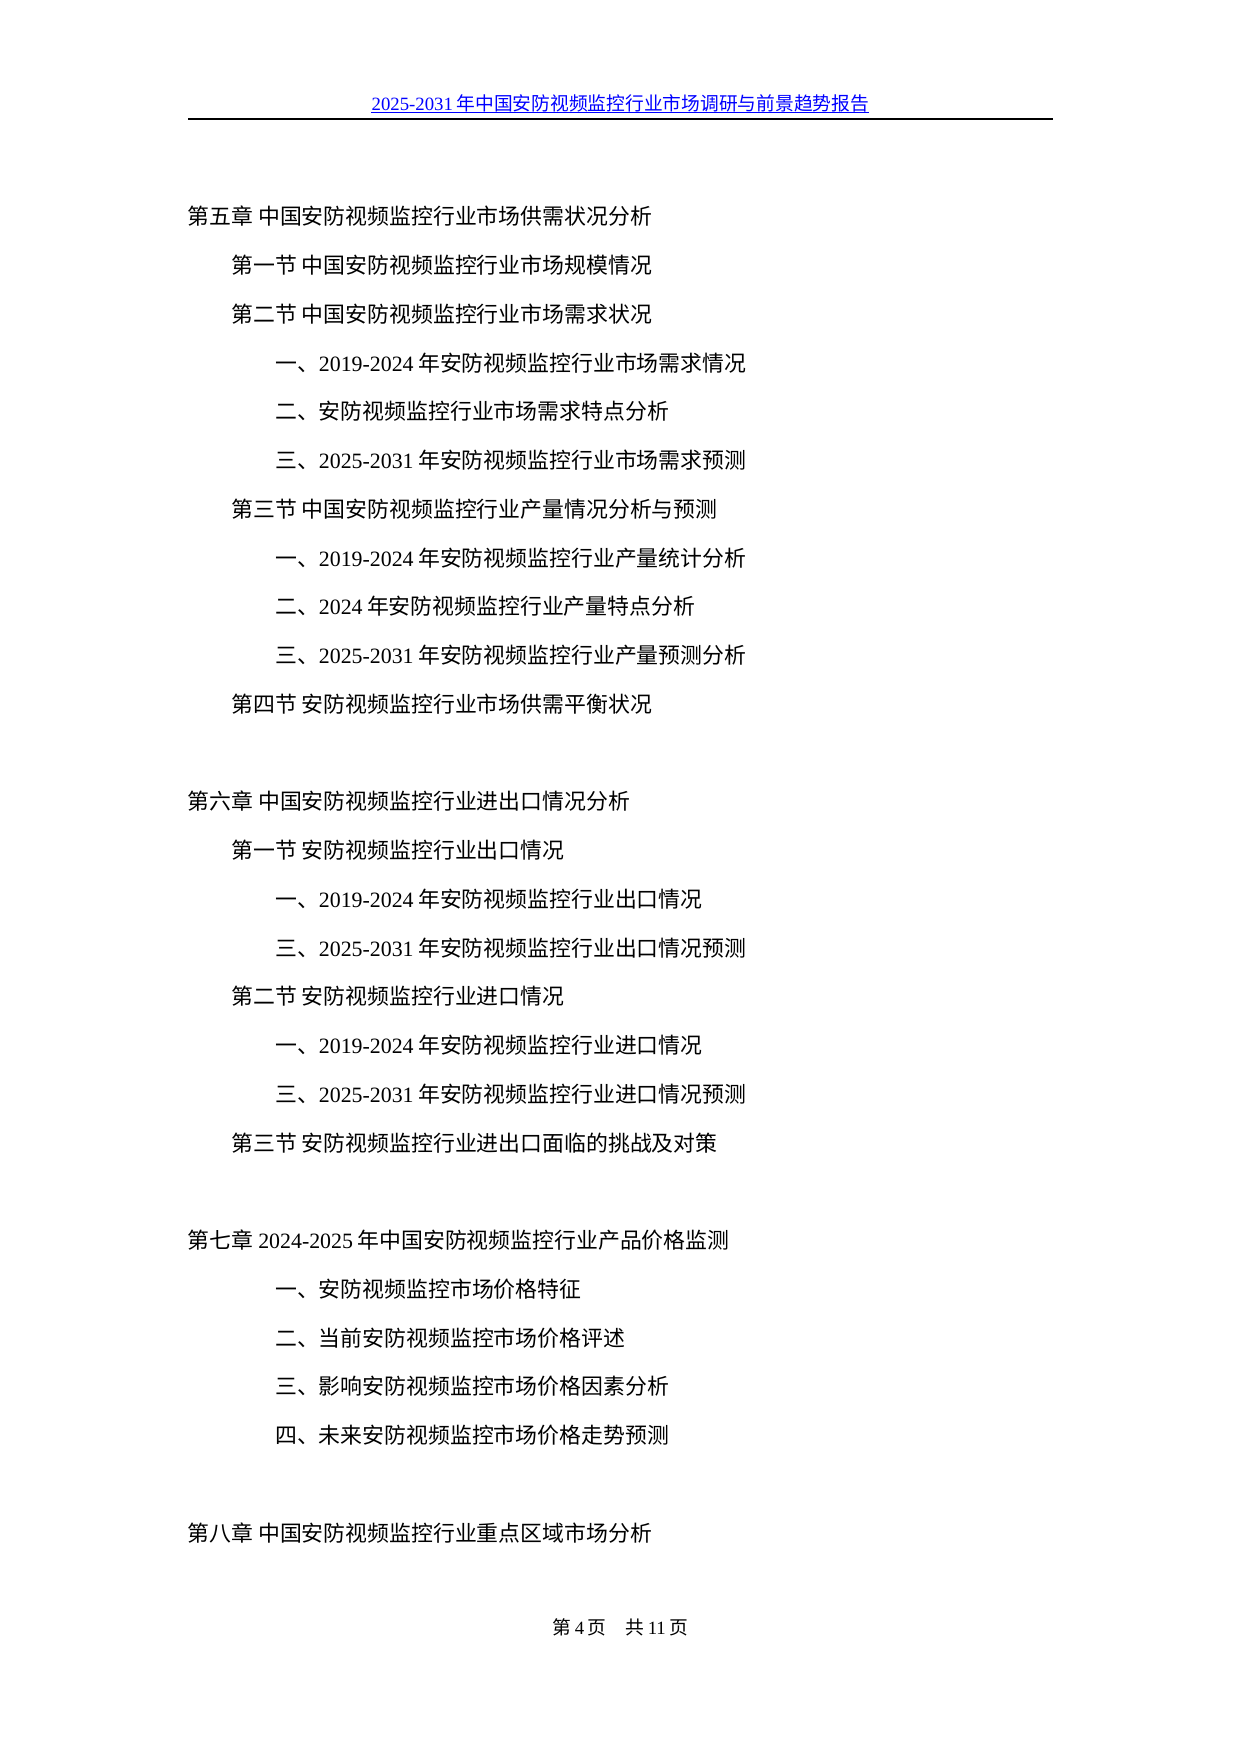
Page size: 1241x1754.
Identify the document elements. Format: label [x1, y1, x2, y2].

text [187, 150, 1053, 1548]
